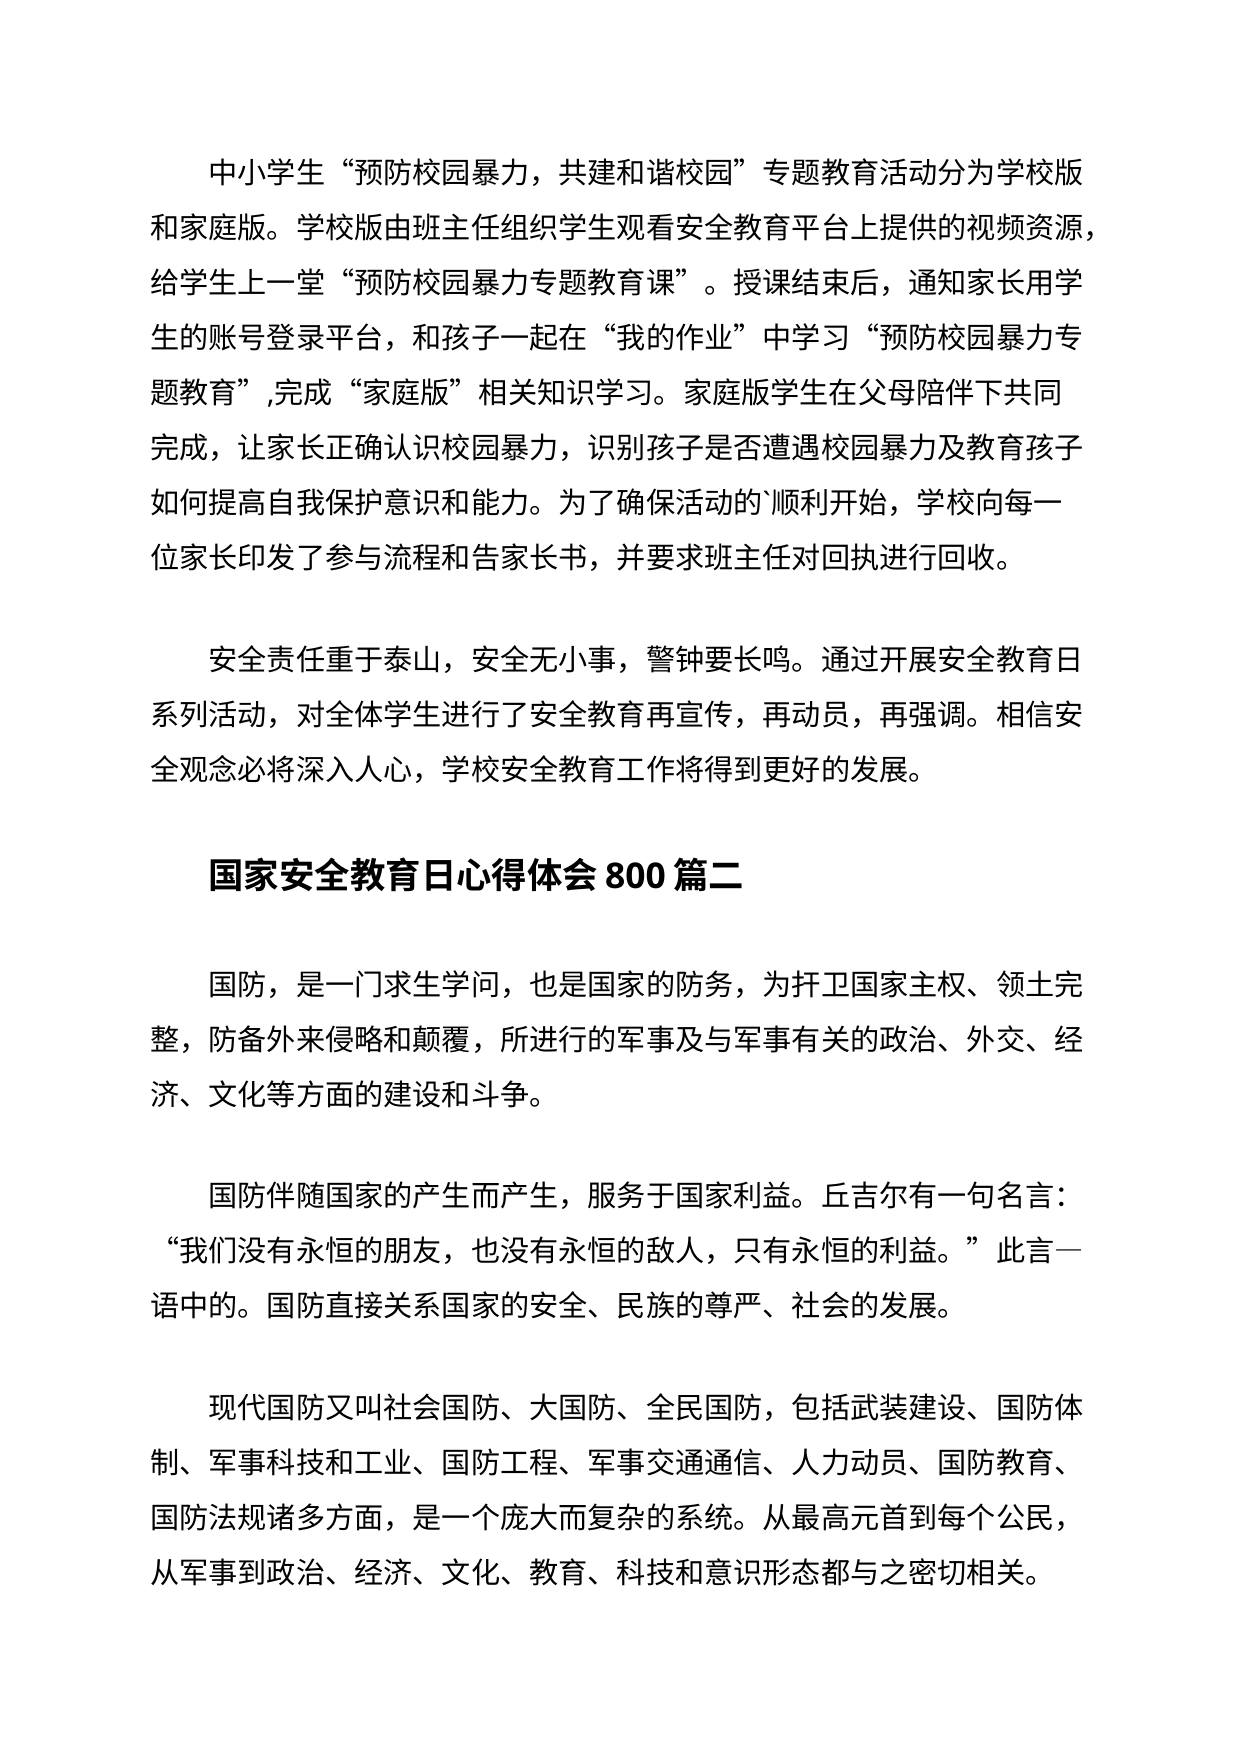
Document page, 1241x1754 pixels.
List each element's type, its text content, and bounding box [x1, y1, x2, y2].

text 国防伴随国家的产生而产生，服务于国家利益。丘吉尔有一句名言：“我们没有永恒的朋友，也没有永恒的敌人，只有永恒的利益。”此言—语中的。国防直接关系国家的安全、民族的尊严、社会的发展。 [150, 1173, 1090, 1325]
text 安全责任重于泰山，安全无小事，警钟要长鸣。通过开展安全教育日系列活动，对全体学生进行了安全教育再宣传，再动员，再强调。相信安全观念必将深入人心，学校安全教育工作将得到更好的发展。 [150, 636, 1090, 788]
text 国家安全教育日心得体会800篇二 [150, 848, 1090, 899]
text 中小学生“预防校园暴力，共建和谐校园”专题教育活动分为学校版和家庭版。学校版由班主任组织学生观看安全教育平台上提供的视频资源，给学生上一堂“预防校园暴力专题教育课”。授课结束后，通知家长用学生的账号登录平台，和孩子一起在“我的作业”中学习“预防校园暴力专题教育”,完成“家庭版”相关知识学习。家庭版学生在父母陪伴下共同完成，让家长正确认识校园暴力，识别孩子是否遭遇校园暴力及教育孩子如何提高自我保护意识和能力。为了确保活动的`顺利开始，学校向每一位家长印发了参与流程和告家长书，并要求班主任对回执进行回收。 [150, 150, 1090, 577]
text 现代国防又叫社会国防、大国防、全民国防，包括武装建设、国防体制、军事科技和工业、国防工程、军事交通通信、人力动员、国防教育、国防法规诸多方面，是一个庞大而复杂的系统。从最高元首到每个公民，从军事到政治、经济、文化、教育、科技和意识形态都与之密切相关。 [150, 1384, 1090, 1591]
text 国防，是一门求生学问，也是国家的防务，为扞卫国家主权、领土完整，防备外来侵略和颠覆，所进行的军事及与军事有关的政治、外交、经济、文化等方面的建设和斗争。 [150, 961, 1090, 1113]
